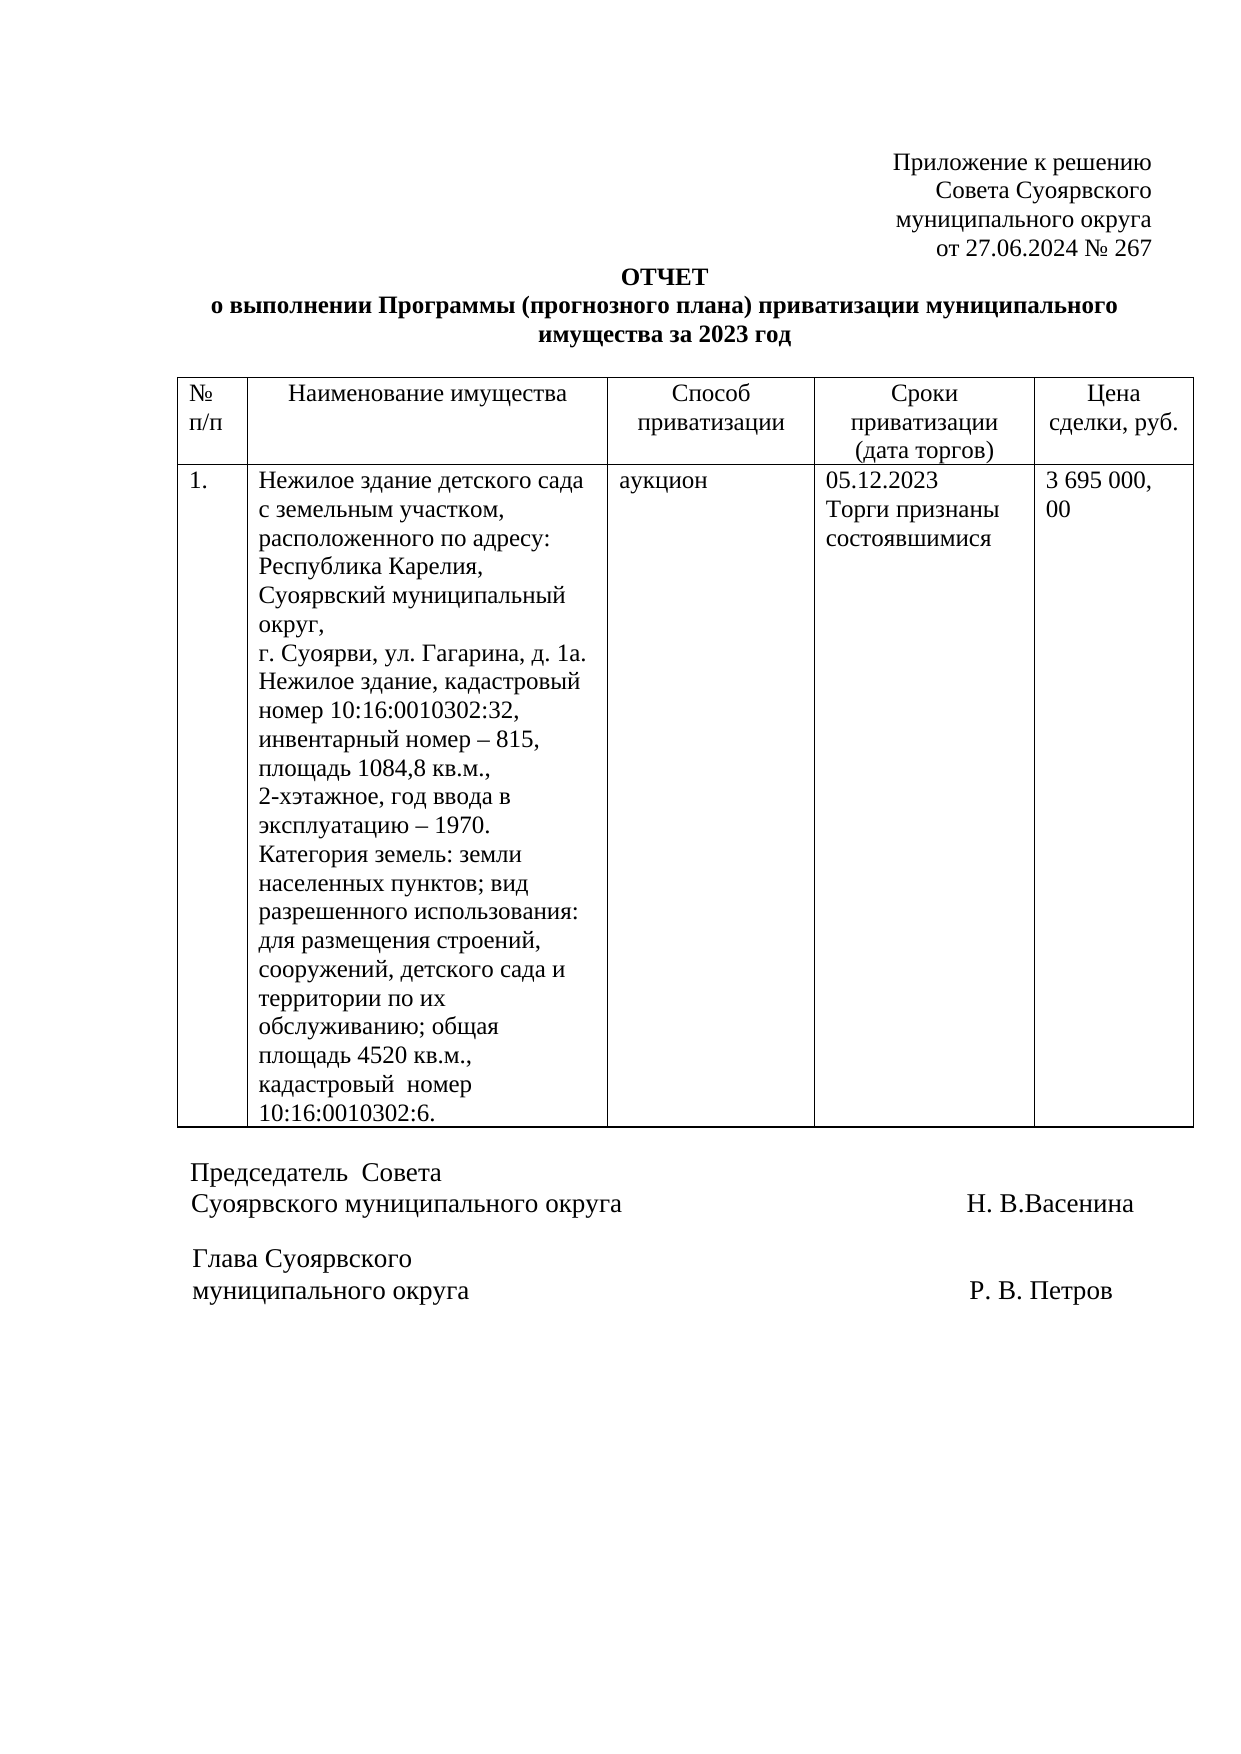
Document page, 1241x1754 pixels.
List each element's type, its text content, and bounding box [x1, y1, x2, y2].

text Председатель Совета [177, 1156, 1152, 1187]
table_cell Нежилое здание детского сада с земельным участком, расположенного по адресу: Республика Карелия, Суоярвский муниципальный округ, г. Суоярви, ул. Гагарина, д. 1а. Нежилое здание, кадастровый номер 10:16:0010302:32, инвентарный номер – 815, площадь 1084,8 кв.м., 2-хэтажное, год ввода в эксплуатацию – 1970. Категория земель: земли населенных пунктов; вид разрешенного использования: для размещения строений, сооружений, детского сада и территории по их обслуживанию; общая площадь 4520 кв.м., кадастровый номер 10:16:0010302:6. [248, 465, 607, 1126]
table_cell 05.12.2023 Торги признаны состоявшимися [815, 465, 1034, 1126]
text Совета Суоярвского [693, 176, 1152, 204]
text Приложение к решению [711, 147, 1152, 176]
text от 27.06.2024 № 267 [177, 233, 1152, 262]
text Глава Суоярвского [192, 1243, 1152, 1274]
table_header Способ приватизации [608, 378, 814, 464]
table_header Цена сделки, руб. [1035, 378, 1193, 464]
text муниципального округа [177, 204, 1152, 233]
text Суоярвского муниципального округа Н. В.Васенина [177, 1187, 1152, 1218]
table_header Сроки приватизации (дата торгов) [815, 378, 1034, 464]
text муниципального округа Р. В. Петров [192, 1274, 1152, 1305]
text ОТЧЕТ [177, 262, 1152, 291]
table_header Наименование имущества [248, 378, 607, 464]
table_cell 1. [178, 465, 247, 1126]
table_header № п/п [178, 378, 247, 464]
table_cell 3 695 000, 00 [1035, 465, 1193, 1126]
text о выполнении Программы (прогнозного плана) приватизации муниципального имущества за 2023 год [177, 291, 1152, 348]
table_cell аукцион [608, 465, 814, 1126]
